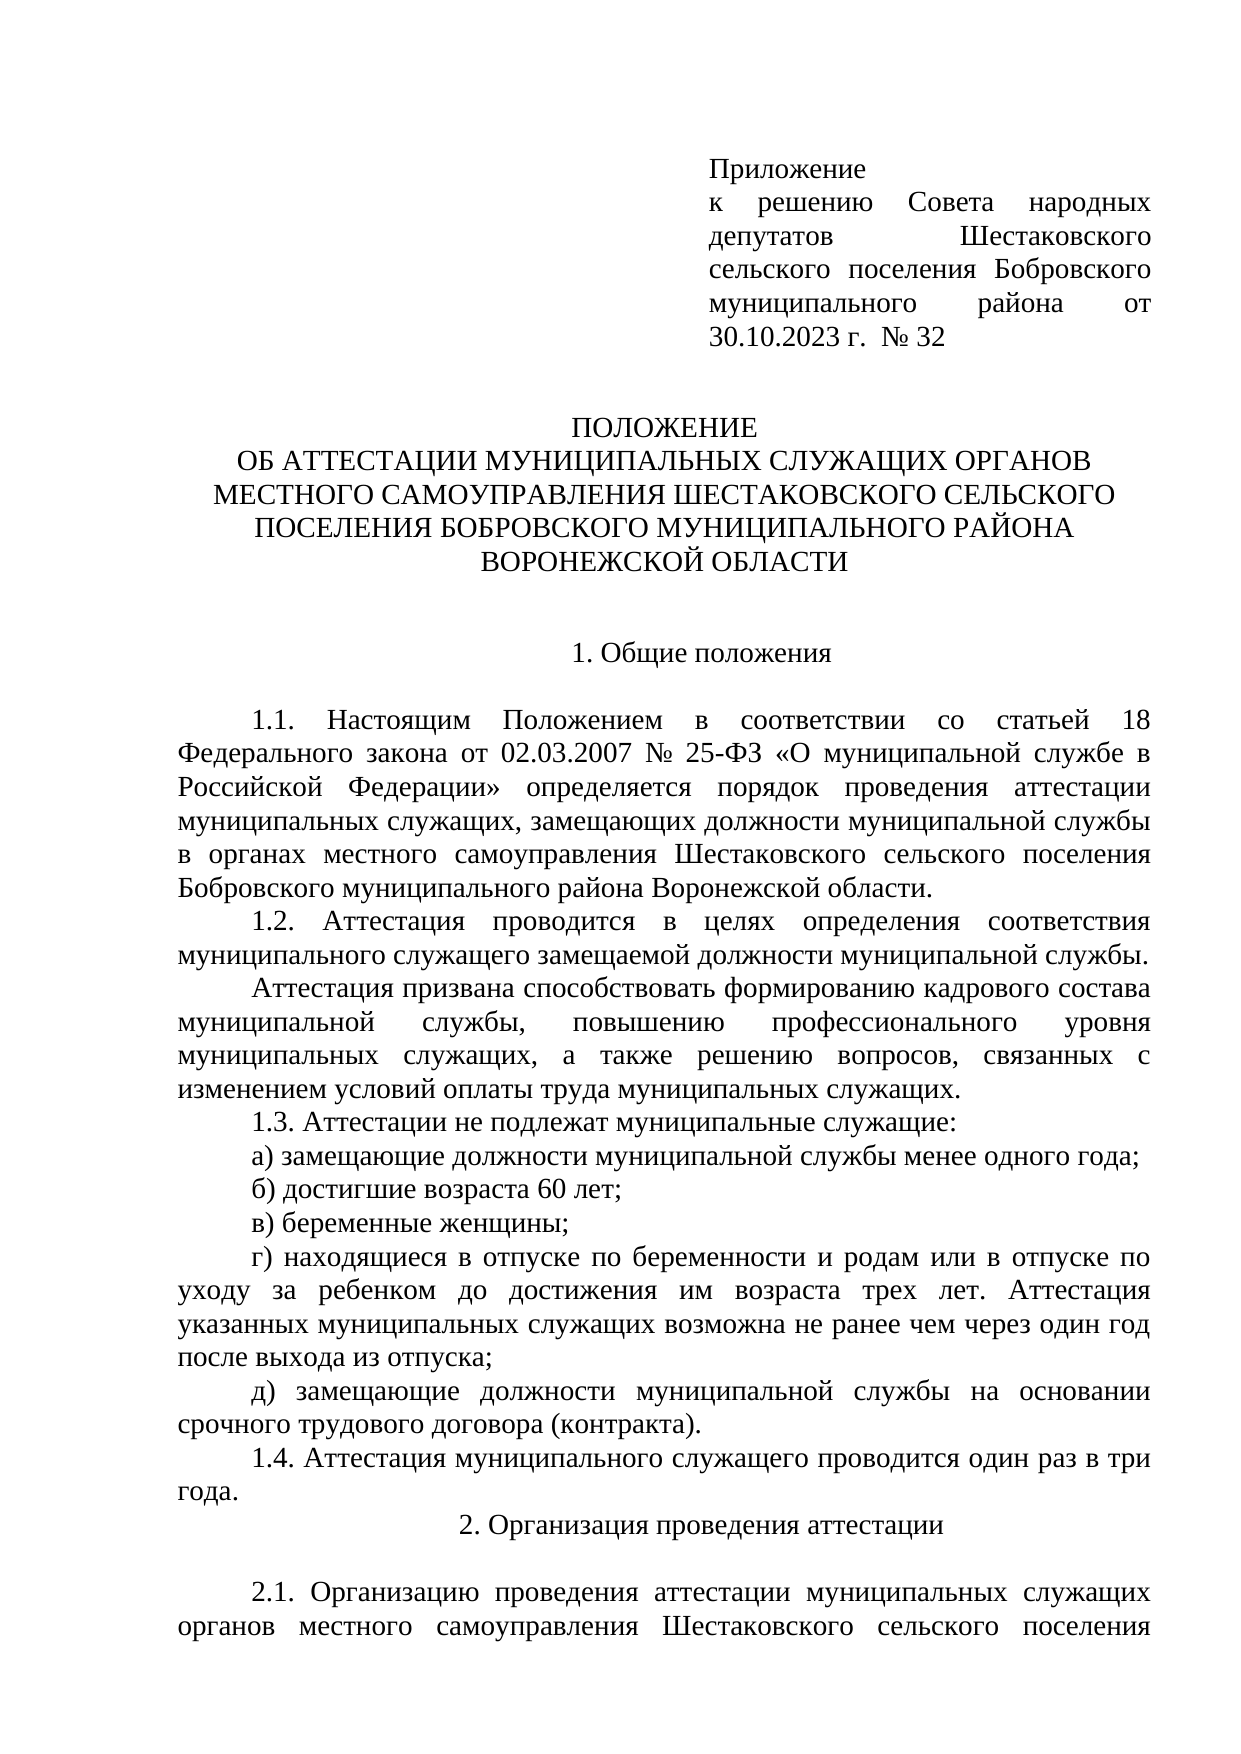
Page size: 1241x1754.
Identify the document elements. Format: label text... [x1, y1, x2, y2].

text д) замещающие должности муниципальной службы на основании срочного трудового договора (контракта). [177, 1373, 1152, 1440]
text 1.3. Аттестации не подлежат муниципальные служащие: [177, 1104, 1152, 1138]
text в) беременные женщины; [177, 1205, 1152, 1239]
text ПОЛОЖЕНИЕ [177, 410, 1152, 443]
text 2. Организация проведения аттестации [177, 1507, 1152, 1541]
text Приложение [709, 151, 1152, 184]
text б) достигшие возраста 60 лет; [177, 1172, 1152, 1205]
text ОБ АТТЕСТАЦИИ МУНИЦИПАЛЬНЫХ СЛУЖАЩИХ ОРГАНОВ МЕСТНОГО САМОУПРАВЛЕНИЯ ШЕСТАКОВСКОГО СЕЛЬСКОГО ПОСЕЛЕНИЯ БОБРОВСКОГО МУНИЦИПАЛЬНОГО РАЙОНА ВОРОНЕЖСКОЙ ОБЛАСТИ [177, 443, 1152, 577]
text 1.2. Аттестация проводится в целях определения соответствия муниципального служащего замещаемой должности муниципальной службы. [177, 903, 1152, 970]
text 1.1. Настоящим Положением в соответствии со статьей 18 Федерального закона от 02.03.2007 № 25-ФЗ «О муниципальной службе в Российской Федерации» определяется порядок проведения аттестации муниципальных служащих, замещающих должности муниципальной службы в органах местного самоуправления Шестаковского сельского поселения Бобровского муниципального района Воронежской области. [177, 702, 1152, 903]
text 1.4. Аттестация муниципального служащего проводится один раз в три года. [177, 1440, 1152, 1507]
text 1. Общие положения [177, 635, 1152, 668]
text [177, 1574, 1152, 1641]
text к решению Совета народных депутатов Шестаковского сельского поселения Бобровского муниципального района от 30.10.2023 г. № 32 [709, 184, 1152, 352]
text Аттестация призвана способствовать формированию кадрового состава муниципальной службы, повышению профессионального уровня муниципальных служащих, а также решению вопросов, связанных с изменением условий оплаты труда муниципальных служащих. [177, 970, 1152, 1104]
text г) находящиеся в отпуске по беременности и родам или в отпуске по уходу за ребенком до достижения им возраста трех лет. Аттестация указанных муниципальных служащих возможна не ранее чем через один год после выхода из отпуска; [177, 1239, 1152, 1373]
text а) замещающие должности муниципальной службы менее одного года; [177, 1138, 1152, 1172]
